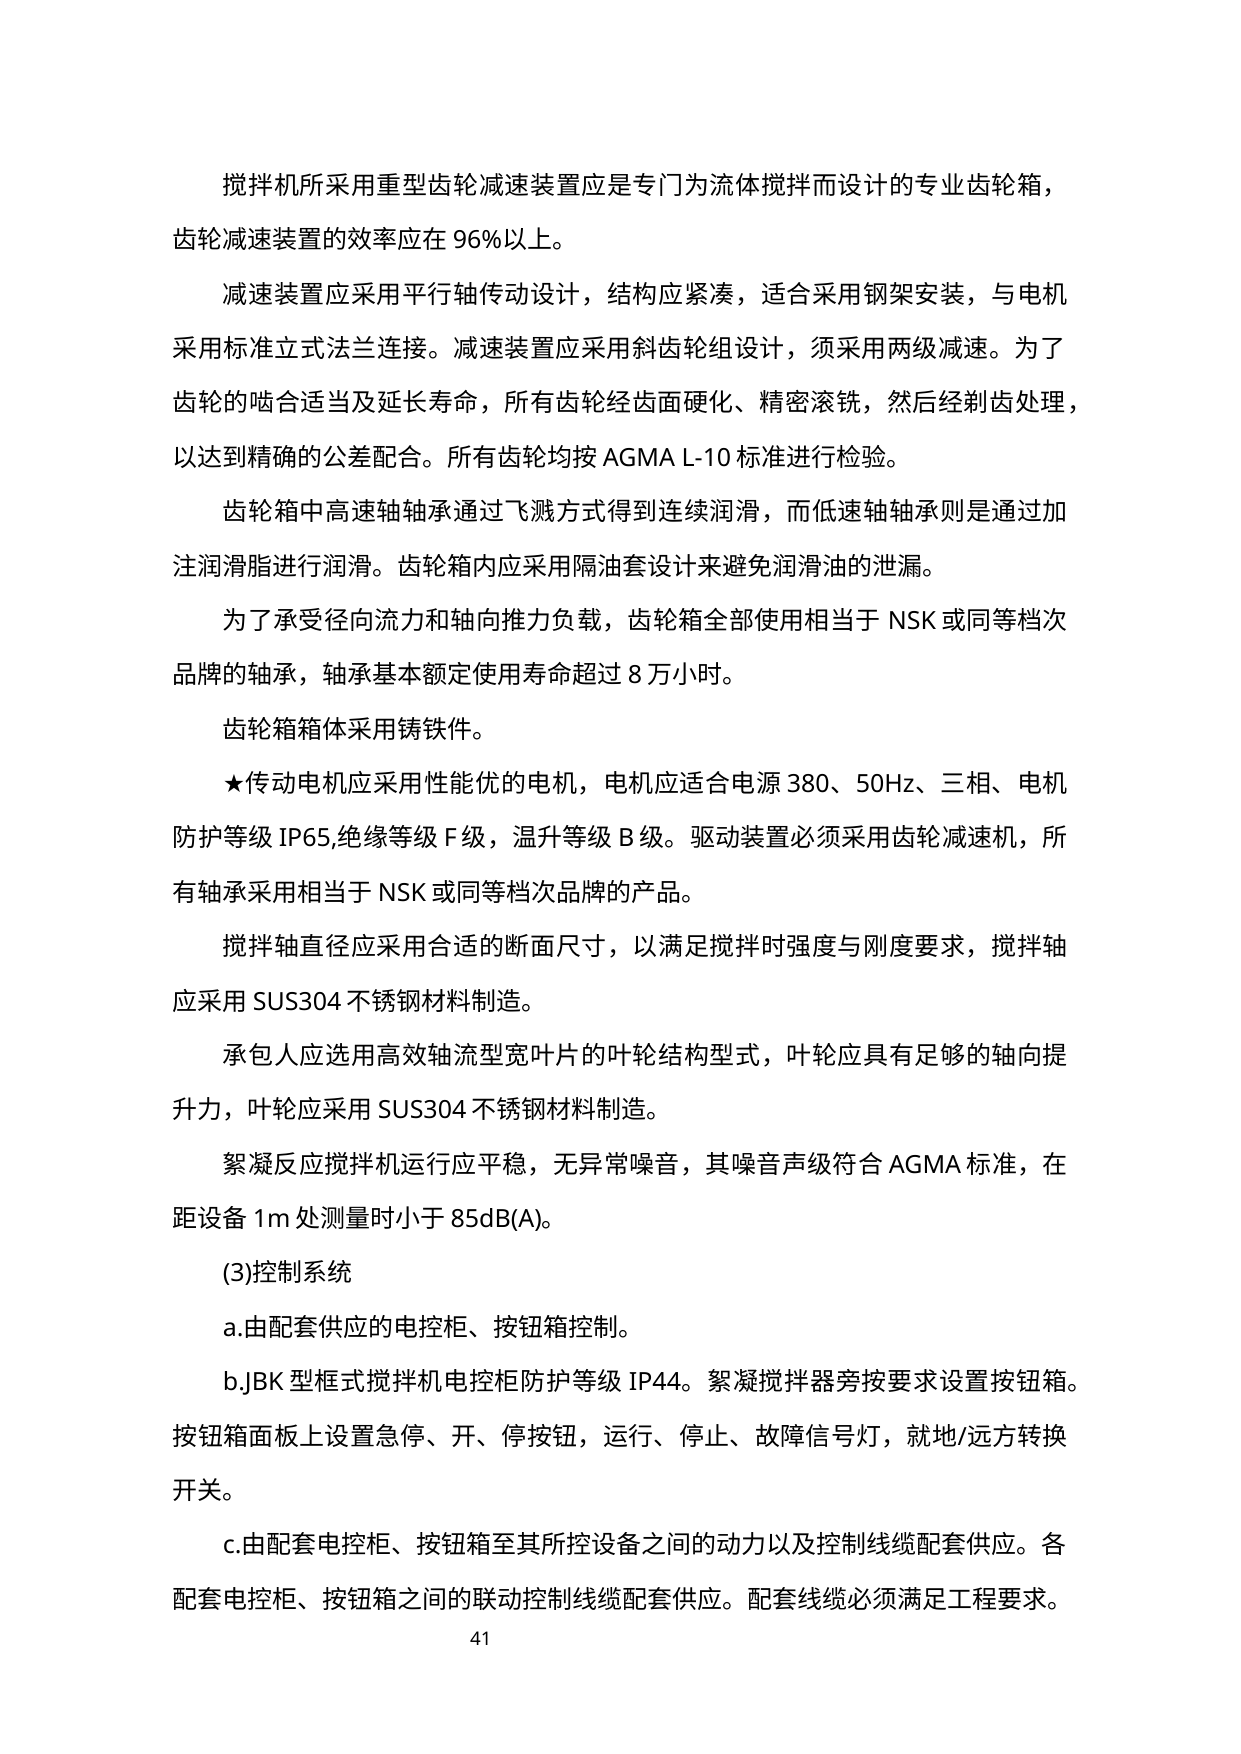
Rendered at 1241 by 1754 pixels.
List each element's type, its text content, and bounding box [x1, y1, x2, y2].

text (3)控制系统 [173, 1253, 1068, 1289]
text 齿轮箱中高速轴轴承通过飞溅方式得到连续润滑，而低速轴轴承则是通过加注润滑脂进行润滑。齿轮箱内应采用隔油套设计来避免润滑油的泄漏。 [173, 492, 1068, 582]
text 搅拌轴直径应采用合适的断面尺寸，以满足搅拌时强度与刚度要求，搅拌轴应采用SUS304不锈钢材料制造。 [173, 927, 1068, 1017]
text 絮凝反应搅拌机运行应平稳，无异常噪音，其噪音声级符合AGMA标准，在距设备1m处测量时小于85dB(A)。 [173, 1144, 1068, 1235]
text 为了承受径向流力和轴向推力负载，齿轮箱全部使用相当于NSK或同等档次品牌的轴承，轴承基本额定使用寿命超过8万小时。 [173, 600, 1068, 691]
text 承包人应选用高效轴流型宽叶片的叶轮结构型式，叶轮应具有足够的轴向提升力，叶轮应采用SUS304不锈钢材料制造。 [173, 1035, 1068, 1126]
text c.由配套电控柜、按钮箱至其所控设备之间的动力以及控制线缆配套供应。各配套电控柜、按钮箱之间的联动控制线缆配套供应。配套线缆必须满足工程要求。 [173, 1525, 1068, 1615]
text ★传动电机应采用性能优的电机，电机应适合电源380、50Hz、三相、电机防护等级IP65,绝缘等级F级，温升等级B级。驱动装置必须采用齿轮减速机，所有轴承采用相当于NSK或同等档次品牌的产品。 [173, 763, 1068, 908]
text a.由配套供应的电控柜、按钮箱控制。 [173, 1307, 1068, 1343]
text 齿轮箱箱体采用铸铁件。 [173, 709, 1068, 745]
text 减速装置应采用平行轴传动设计，结构应紧凑，适合采用钢架安装，与电机采用标准立式法兰连接。减速装置应采用斜齿轮组设计，须采用两级减速。为了齿轮的啮合适当及延长寿命，所有齿轮经齿面硬化、精密滚铣，然后经剃齿处理，以达到精确的公差配合。所有齿轮均按AGMA L-10标准进行检验。 [173, 274, 1068, 473]
text b.JBK型框式搅拌机电控柜防护等级IP44。絮凝搅拌器旁按要求设置按钮箱。按钮箱面板上设置急停、开、停按钮，运行、停止、故障信号灯，就地/远方转换开关。 [173, 1362, 1068, 1507]
text 搅拌机所采用重型齿轮减速装置应是专门为流体搅拌而设计的专业齿轮箱，齿轮减速装置的效率应在96%以上。 [173, 165, 1068, 256]
